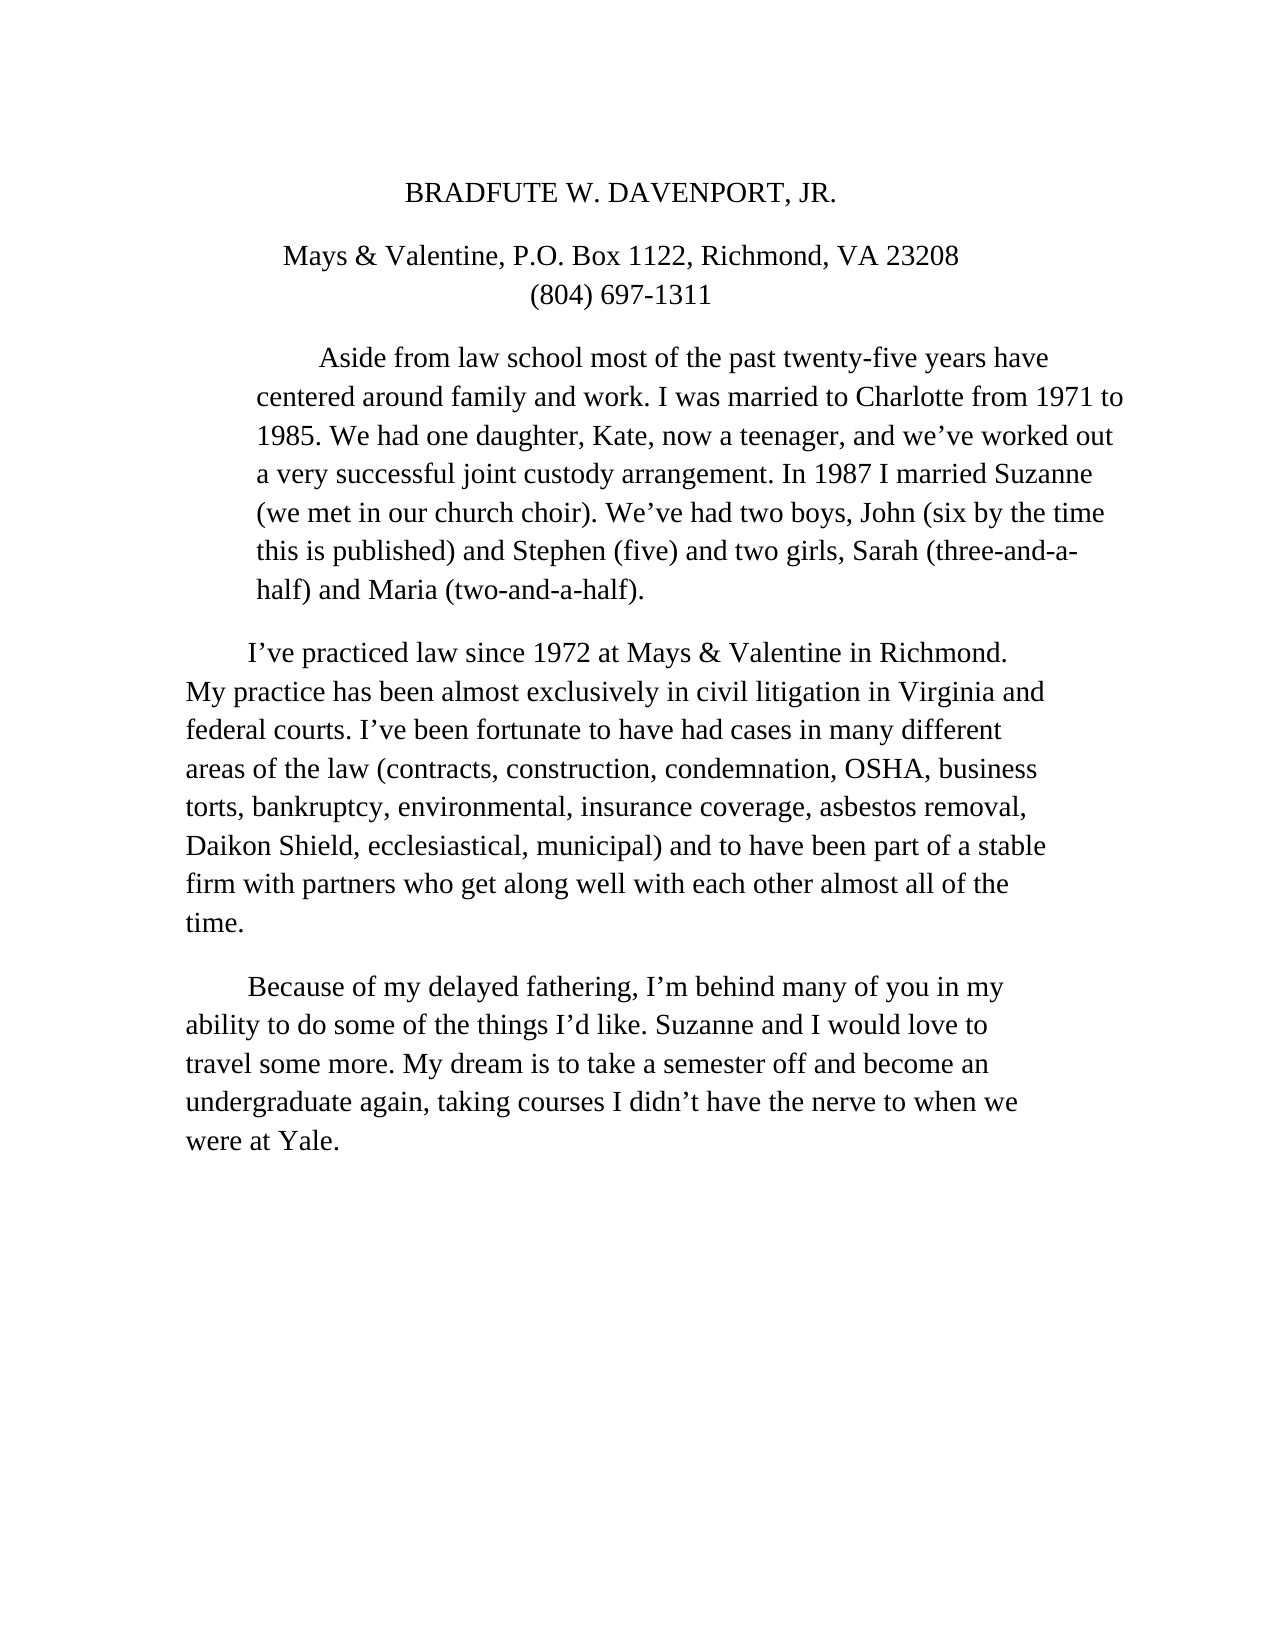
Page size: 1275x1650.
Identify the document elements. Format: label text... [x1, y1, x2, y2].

text Because of my delayed fathering, I’m behind many of you in my ability to do some of the things I’d like. Suzanne and I would love to travel some more. My dream is to take a semester off and become an undergraduate again, taking courses I didn’t have the nerve to when we were at Yale. [185, 969, 1048, 1156]
text Mays & Valentine, P.O. Box 1122, Richmond, VA 23208 (804) 697-1311 [150, 238, 1092, 311]
text I’ve practiced law since 1972 at Mays & Valentine in Richmond. My practice has been almost exclusively in civil litigation in Virginia and federal courts. I’ve been fortunate to have had cases in many different areas of the law (contracts, construction, condemnation, OSHA, business torts, bankruptcy, environmental, insurance coverage, asbestos removal, Daikon Shield, ecclesiastical, municipal) and to have been part of a stable firm with partners who get along well with each other almost all of the time. [185, 635, 1048, 939]
text Aside from law school most of the past twenty-five years have centered around family and work. I was married to Charlotte from 1971 to 1985. We had one daughter, Kate, now a teenager, and we’ve worked out a very successful joint custody arrangement. In 1987 I married Suzanne (we met in our church choir). We’ve had two boys, John (six by the time this is published) and Stephen (five) and two girls, Sarah (three-and-a-half) and Maria (two-and-a-half). [256, 341, 1125, 605]
subtitle BRADFUTE W. DAVENPORT, JR. [150, 175, 1092, 208]
